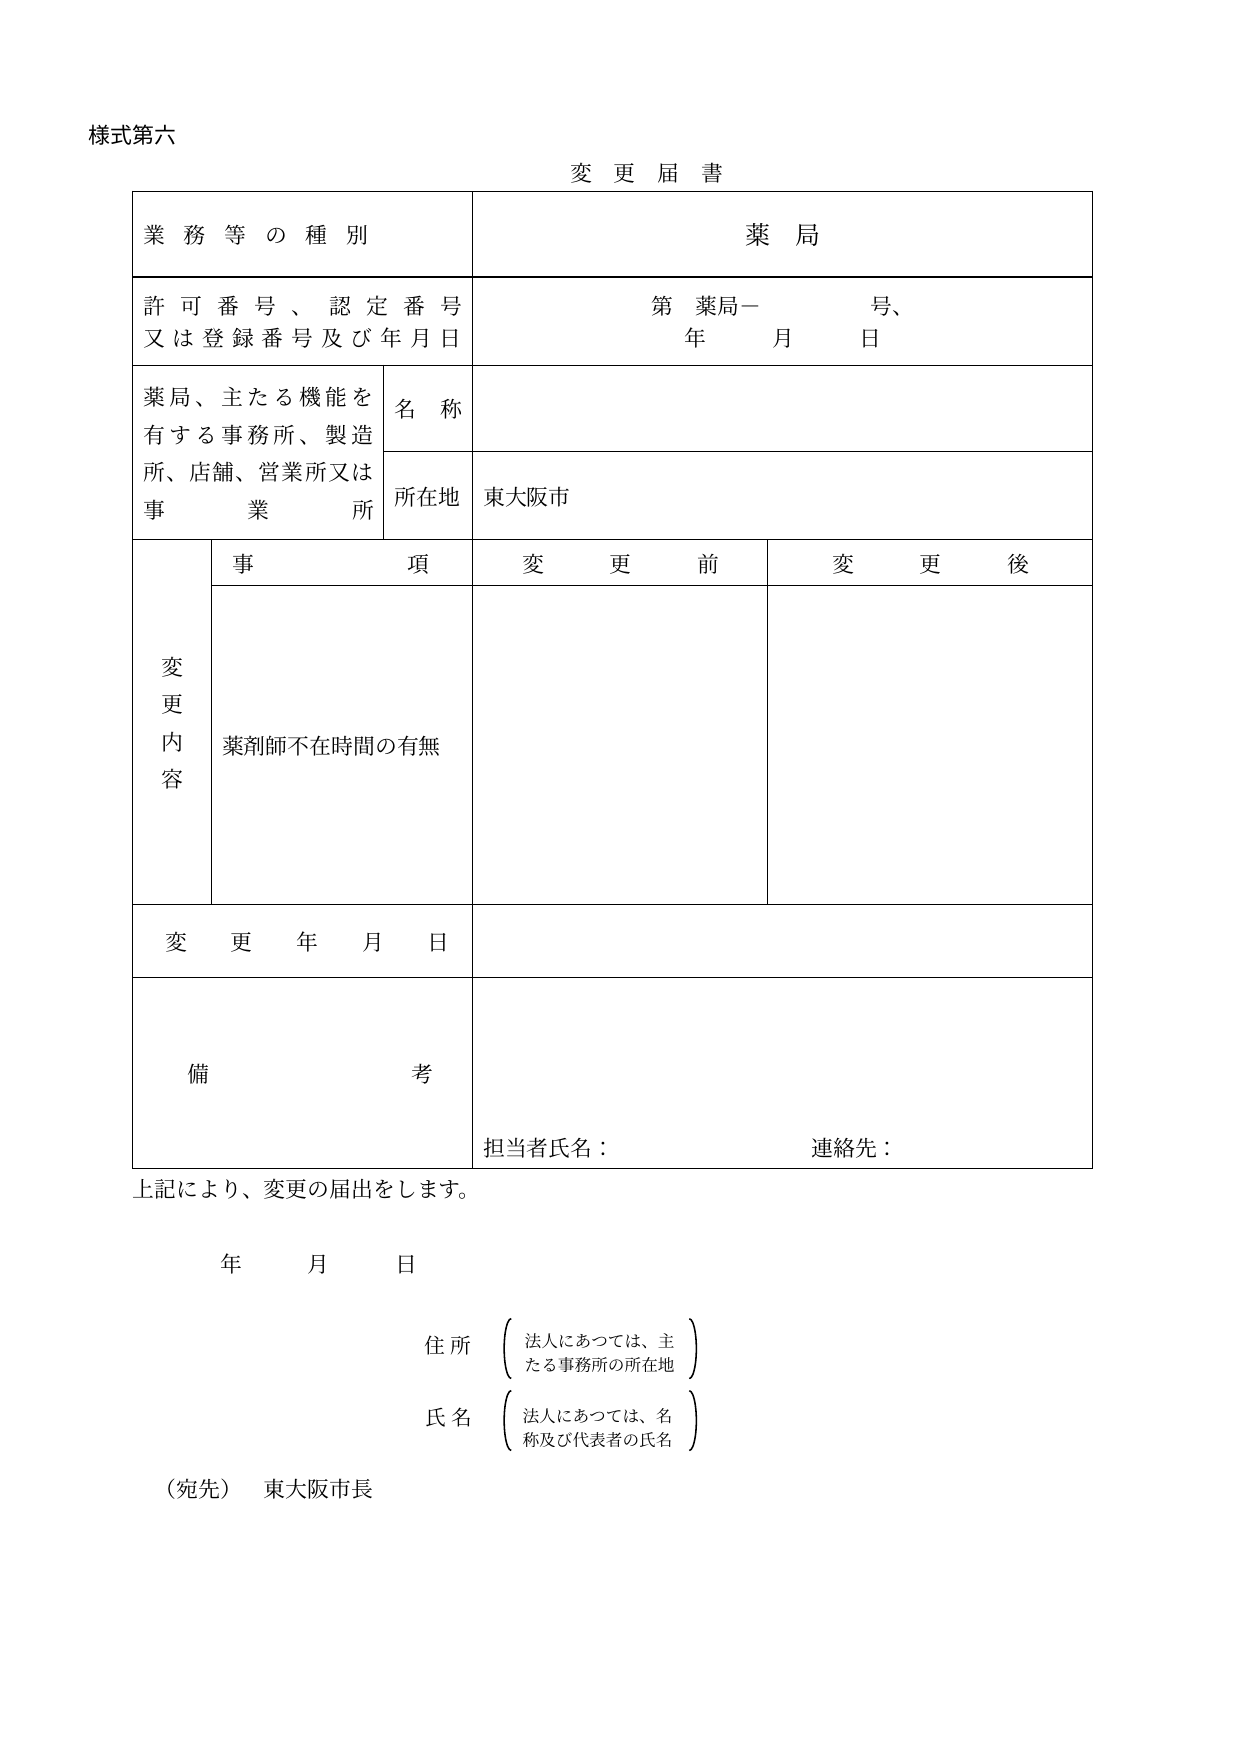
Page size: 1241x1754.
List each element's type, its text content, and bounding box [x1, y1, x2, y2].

table_cell 東大阪市 [473, 452, 1092, 539]
text 変 更 届 書 [111, 153, 1063, 191]
table_cell 薬剤師不在時間の有無 [212, 586, 472, 904]
table_cell 変 更 年 月 日 [133, 905, 472, 977]
table_cell [473, 586, 767, 904]
text 様式第六 [89, 116, 1063, 153]
table_cell 許可番号、認定番号 又は登録番号及び年月日 [133, 278, 472, 364]
table_cell [473, 905, 1092, 977]
text 年 月 日 [111, 1244, 1063, 1282]
table_header 薬 局 [473, 192, 1092, 276]
table_cell 名称 [384, 366, 472, 451]
table_cell 変 更 後 [768, 540, 1092, 585]
text （宛先） 東大阪市長 [111, 1469, 1063, 1507]
table_cell 変 更 内 容 [133, 540, 211, 904]
table_cell [473, 366, 1092, 451]
table_header 業務等の種別 [133, 192, 472, 276]
table_cell 担当者氏名： 連絡先： [473, 978, 1092, 1168]
text 上記により、変更の届出をします。 [111, 1169, 1063, 1207]
table_cell 第 薬局－ 号、 年 月 日 [473, 278, 1092, 364]
table_cell 所在地 [384, 452, 472, 539]
table_cell 変 更 前 [473, 540, 767, 585]
table_cell 事 項 [212, 540, 472, 585]
table_cell 薬局、主たる機能を 有する事務所、製造所、店舗、営業所又は事業所 [133, 366, 383, 539]
table_cell 備 考 [133, 978, 472, 1168]
table_cell [768, 586, 1092, 904]
